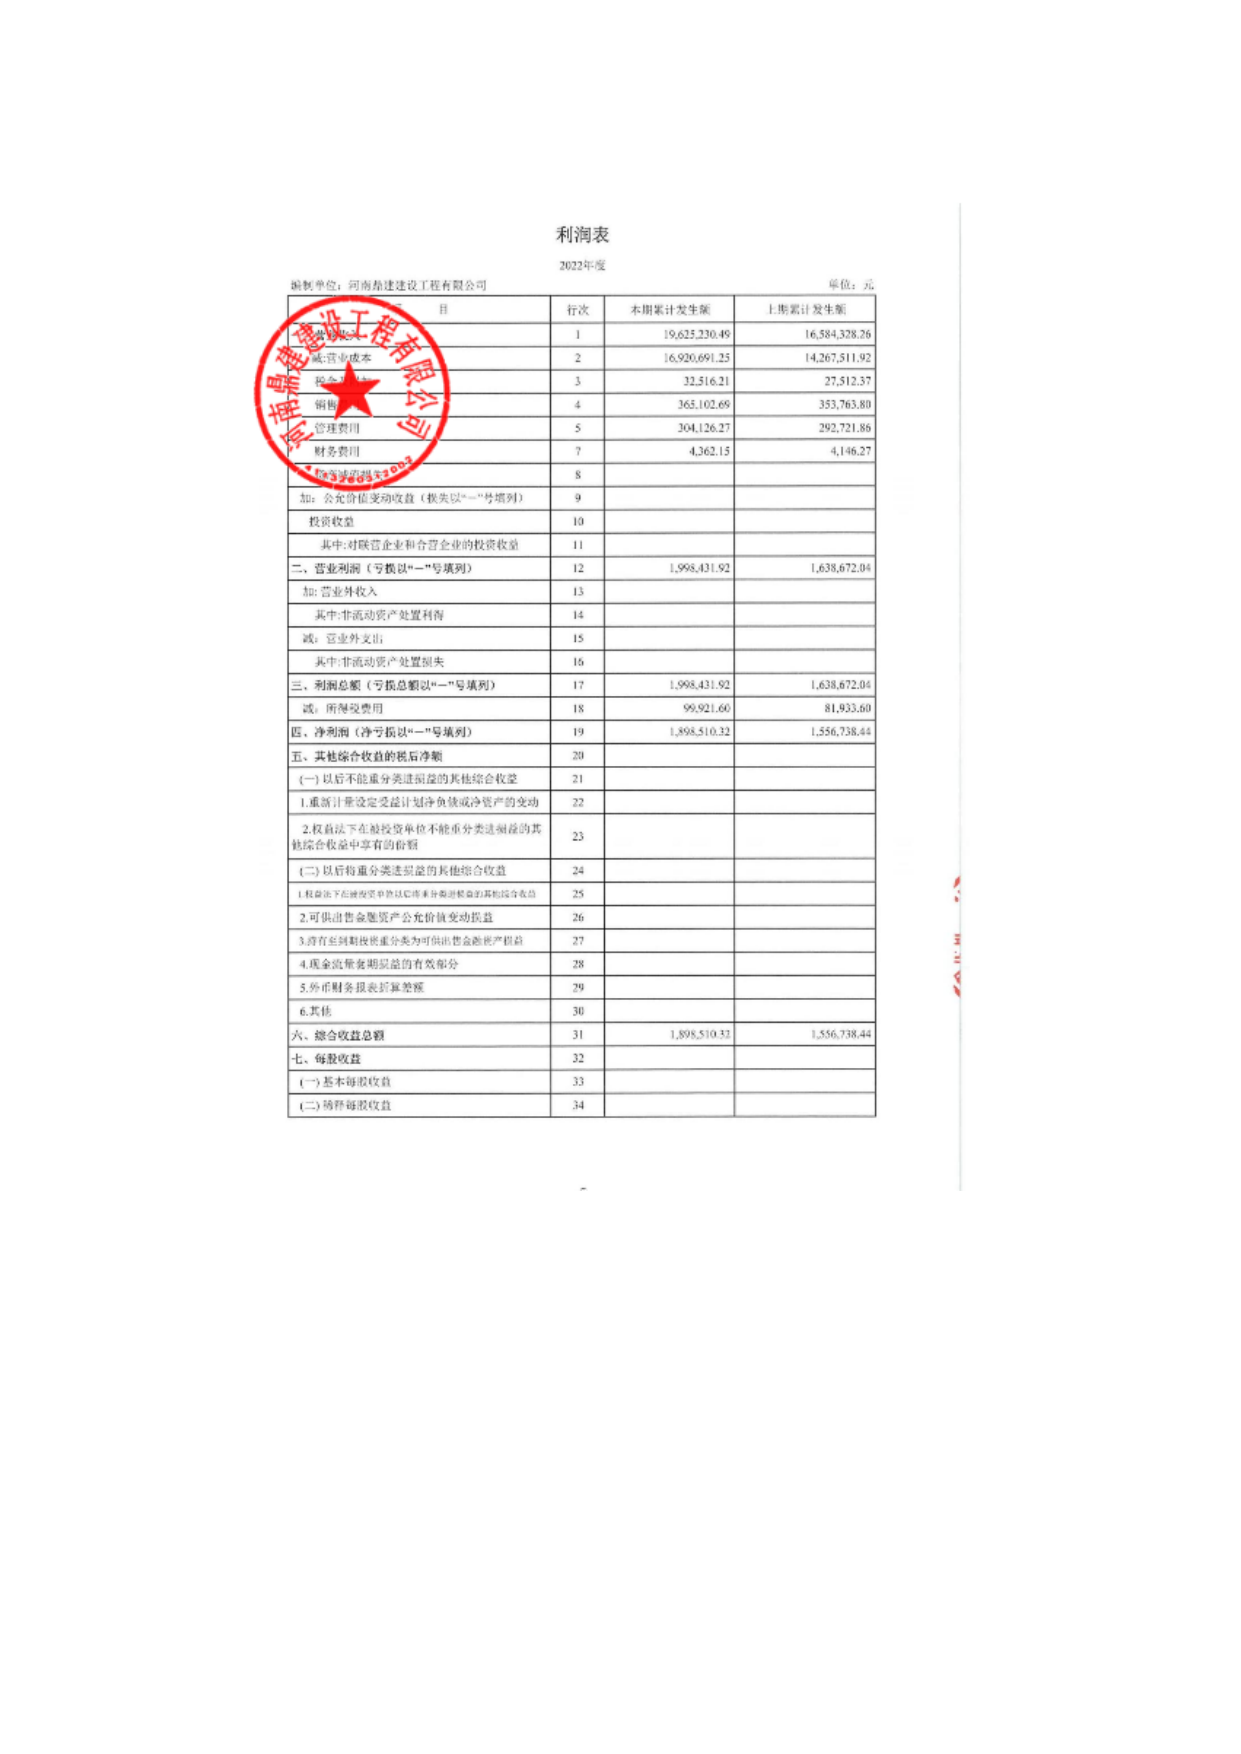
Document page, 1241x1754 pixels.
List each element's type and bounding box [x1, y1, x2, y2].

picture [187, 162, 1053, 1191]
